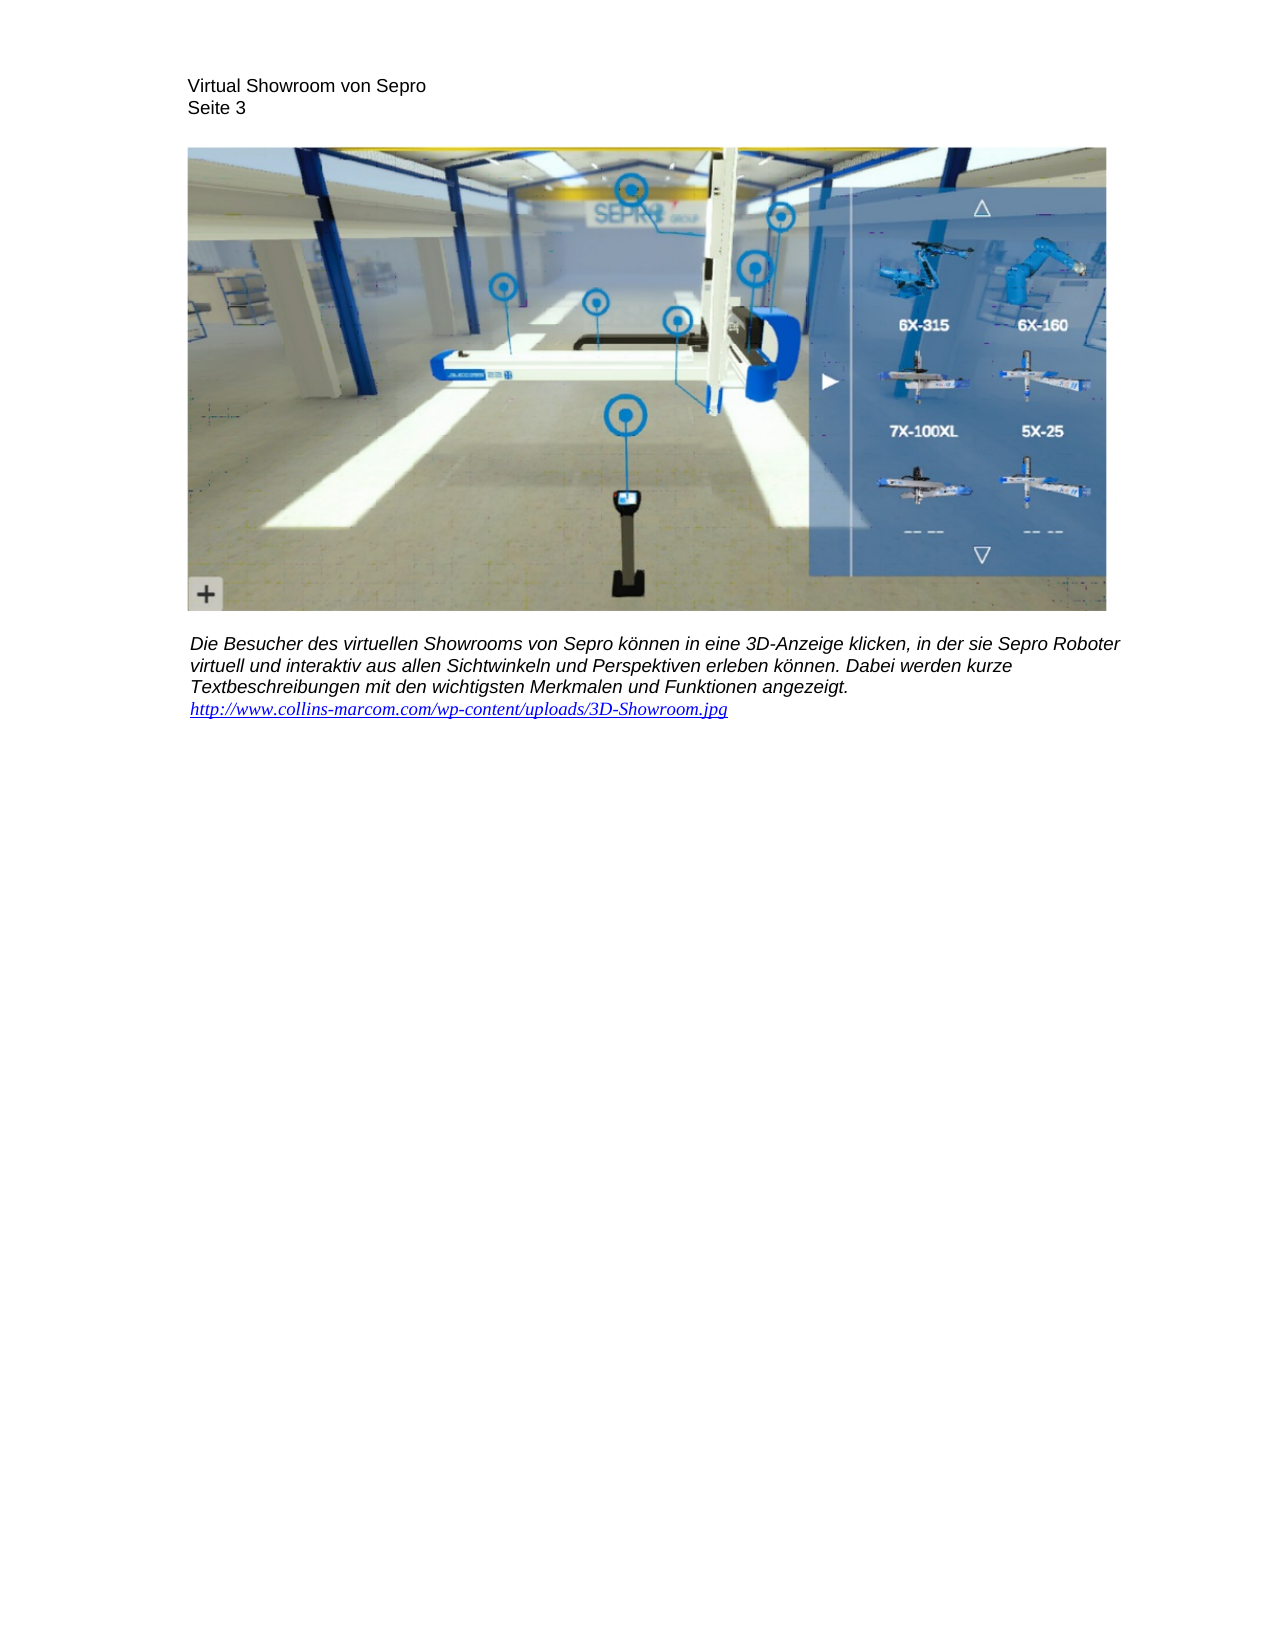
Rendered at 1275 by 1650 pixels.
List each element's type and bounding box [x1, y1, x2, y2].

picture [187, 146, 1107, 611]
